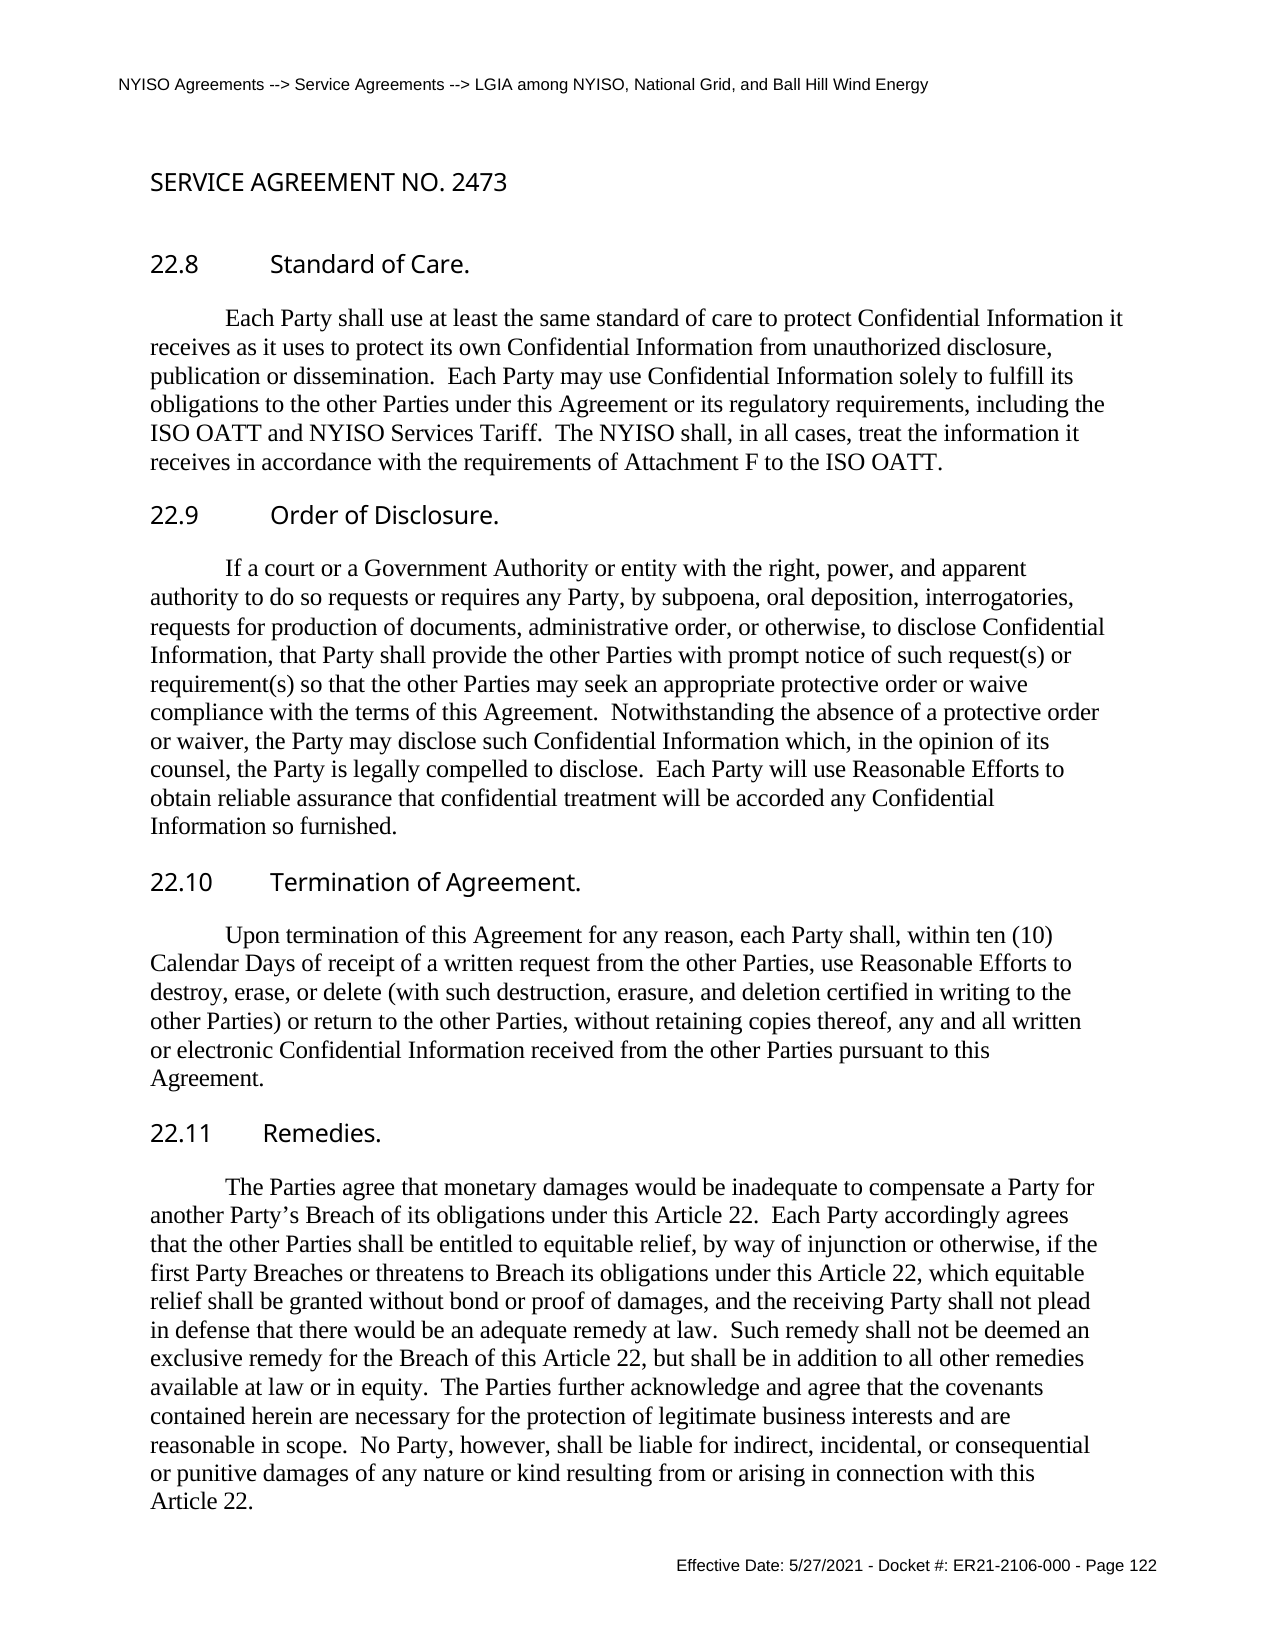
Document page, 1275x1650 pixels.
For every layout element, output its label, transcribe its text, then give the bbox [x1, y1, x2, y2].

text The Parties agree that monetary damages would be inadequate to compensate a Party for another Party’s Breach of its obligations under this Article 22. Each Party accordingly agrees that the other Parties shall be entitled to equitable relief, by way of injunction or otherwise, if the first Party Breaches or threatens to Breach its obligations under this Article 22, which equitable relief shall be granted without bond or proof of damages, and the receiving Party shall not plead in defense that there would be an adequate remedy at law. Such remedy shall not be deemed an exclusive remedy for the Breach of this Article 22, but shall be in addition to all other remedies available at law or in equity. The Parties further acknowledge and agree that the covenants [150, 1172, 1139, 1401]
text authority to do so requests or requires any Party, by subpoena, oral deposition, interrogatories, [150, 583, 1275, 612]
text 22.10 Termination of Agreement. [150, 868, 1275, 897]
text requests for production of documents, administrative order, or otherwise, to disclose Confidential Information, that Party shall provide the other Parties with prompt notice of such request(s) or requirement(s) so that the other Parties may seek an appropriate protective order or waive compliance with the terms of this Agreement. Notwithstanding the absence of a protective order or waiver, the Party may disclose such Confidential Information which, in the opinion of its counsel, the Party is legally compelled to disclose. Each Party will use Reasonable Efforts to obtain reliable assurance that confidential treatment will be accorded any Confidential Information so furnished. [150, 612, 1145, 841]
text 22.9 Order of Disclosure. [150, 502, 1275, 531]
text Upon termination of this Agreement for any reason, each Party shall, within ten (10) Calendar Days of receipt of a written request from the other Parties, use Reasonable Efforts to destroy, erase, or delete (with such destruction, erasure, and deletion certified in writing to the other Parties) or return to the other Parties, without retaining copies thereof, any and all written or electronic Confidential Information received from the other Parties pursuant to this Agreement. [150, 920, 1122, 1093]
text 22.8 Standard of Care. [150, 251, 1275, 279]
text contained herein are necessary for the protection of legitimate business interests and are [150, 1401, 1275, 1430]
text SERVICE AGREEMENT NO. 2473 [150, 168, 1275, 197]
text Each Party shall use at least the same standard of care to protect Confidential Information it receives as it uses to protect its own Confidential Information from unauthorized disclosure, publication or dissemination. Each Party may use Confidential Information solely to fulfill its obligations to the other Parties under this Agreement or its regulatory requirements, including the ISO OATT and NYISO Services Tariff. The NYISO shall, in all cases, treat the information it receives in accordance with the requirements of Attachment F to the ISO OATT. [150, 304, 1145, 476]
text reasonable in scope. No Party, however, shall be liable for indirect, incidental, or consequential or punitive damages of any nature or kind resulting from or arising in connection with this Article 22. [150, 1431, 1130, 1515]
text 22.11 Remedies. [150, 1119, 1275, 1148]
text If a court or a Government Authority or entity with the right, power, and apparent [225, 554, 1275, 582]
